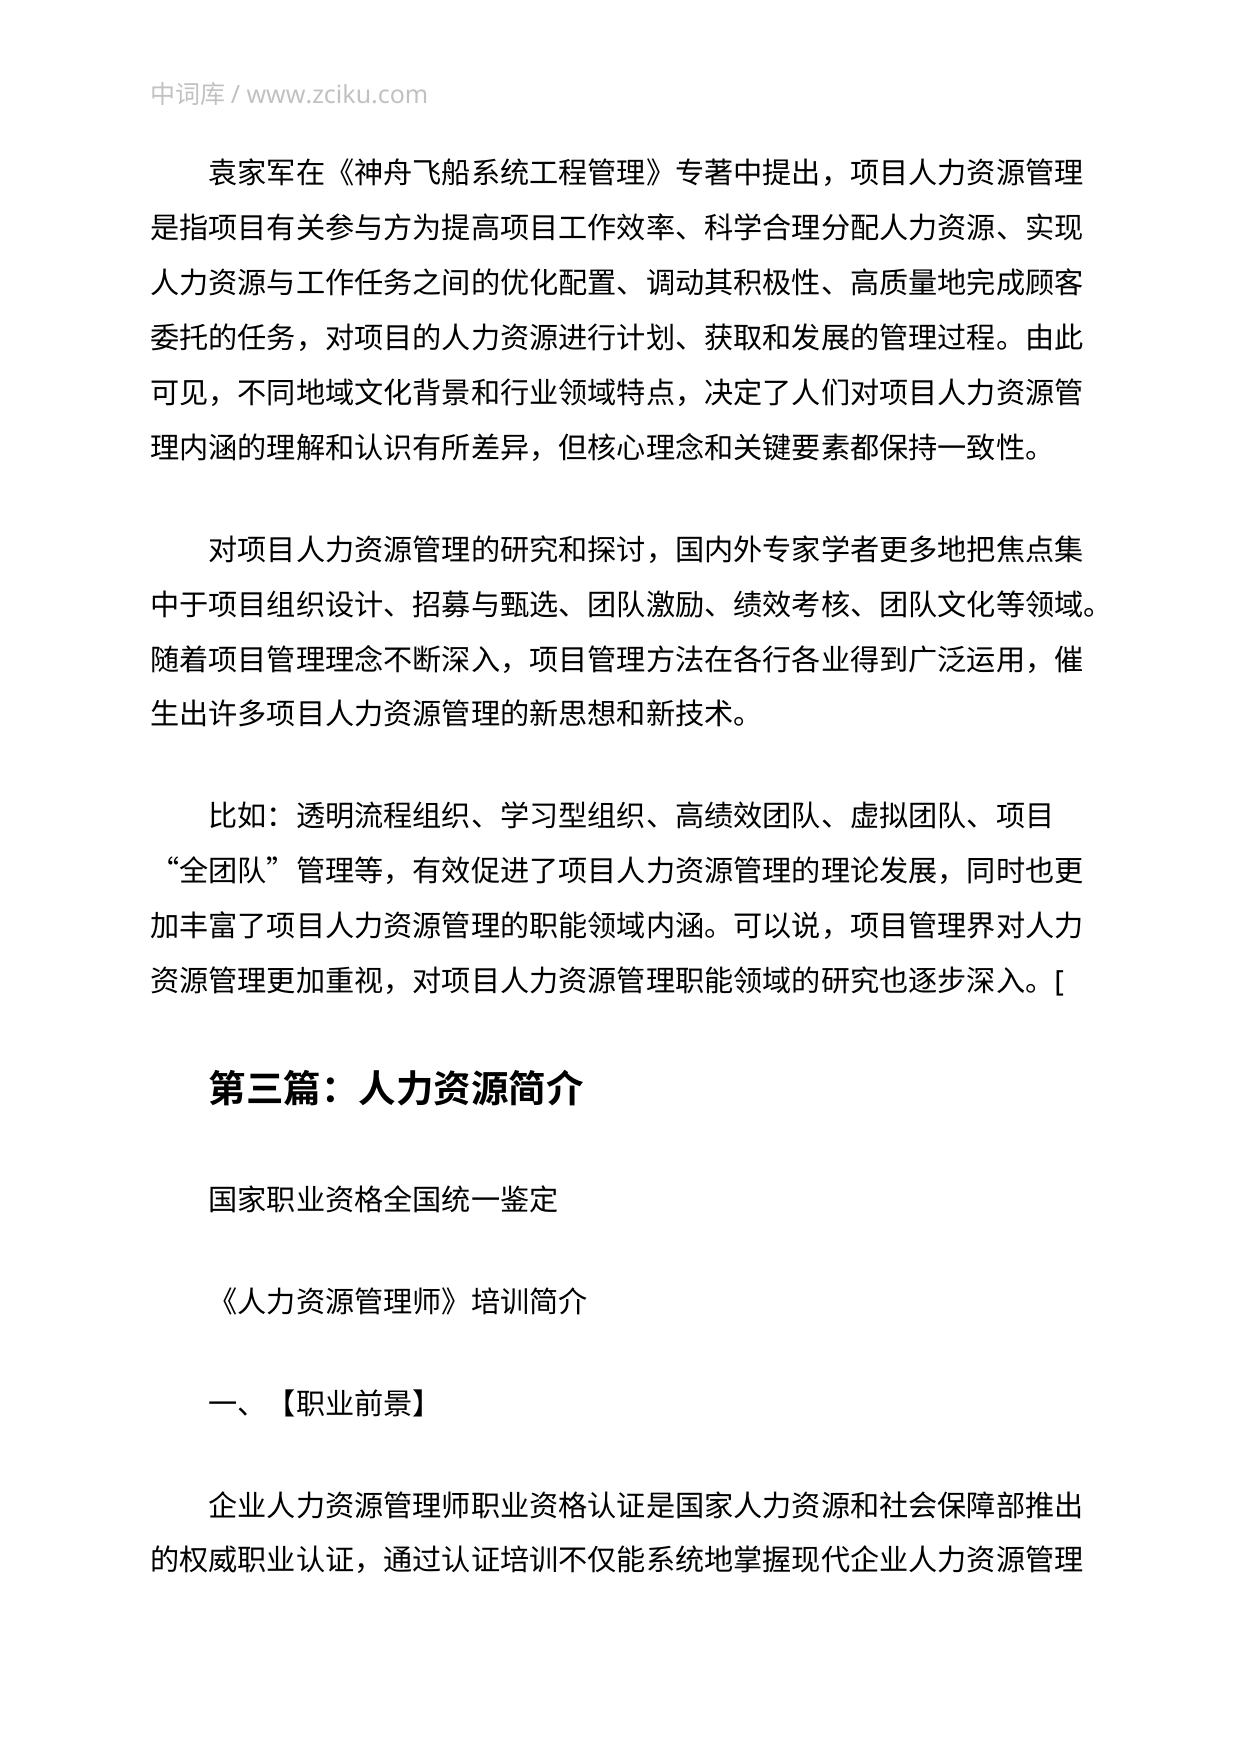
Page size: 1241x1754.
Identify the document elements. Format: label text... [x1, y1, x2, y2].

text 对项目人力资源管理的研究和探讨，国内外专家学者更多地把焦点集中于项目组织设计、招募与甄选、团队激励、绩效考核、团队文化等领域。随着项目管理理念不断深入，项目管理方法在各行各业得到广泛运用，催生出许多项目人力资源管理的新思想和新技术。 [150, 526, 1090, 733]
text 国家职业资格全国统一鉴定 [150, 1177, 1090, 1219]
text 袁家军在《神舟飞船系统工程管理》专著中提出，项目人力资源管理是指项目有关参与方为提高项目工作效率、科学合理分配人力资源、实现人力资源与工作任务之间的优化配置、调动其积极性、高质量地完成顾客委托的任务，对项目的人力资源进行计划、获取和发展的管理过程。由此可见，不同地域文化背景和行业领域特点，决定了人们对项目人力资源管理内涵的理解和认识有所差异，但核心理念和关键要素都保持一致性。 [150, 150, 1090, 467]
text 一、【职业前景】 [150, 1380, 1090, 1423]
text 《人力资源管理师》培训简介 [150, 1278, 1090, 1321]
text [150, 1482, 1090, 1579]
text 比如：透明流程组织、学习型组织、高绩效团队、虚拟团队、项目“全团队”管理等，有效促进了项目人力资源管理的理论发展，同时也更加丰富了项目人力资源管理的职能领域内涵。可以说，项目管理界对人力资源管理更加重视，对项目人力资源管理职能领域的研究也逐步深入。[ [150, 793, 1090, 1000]
text 第三篇：人力资源简介 [150, 1059, 1090, 1114]
